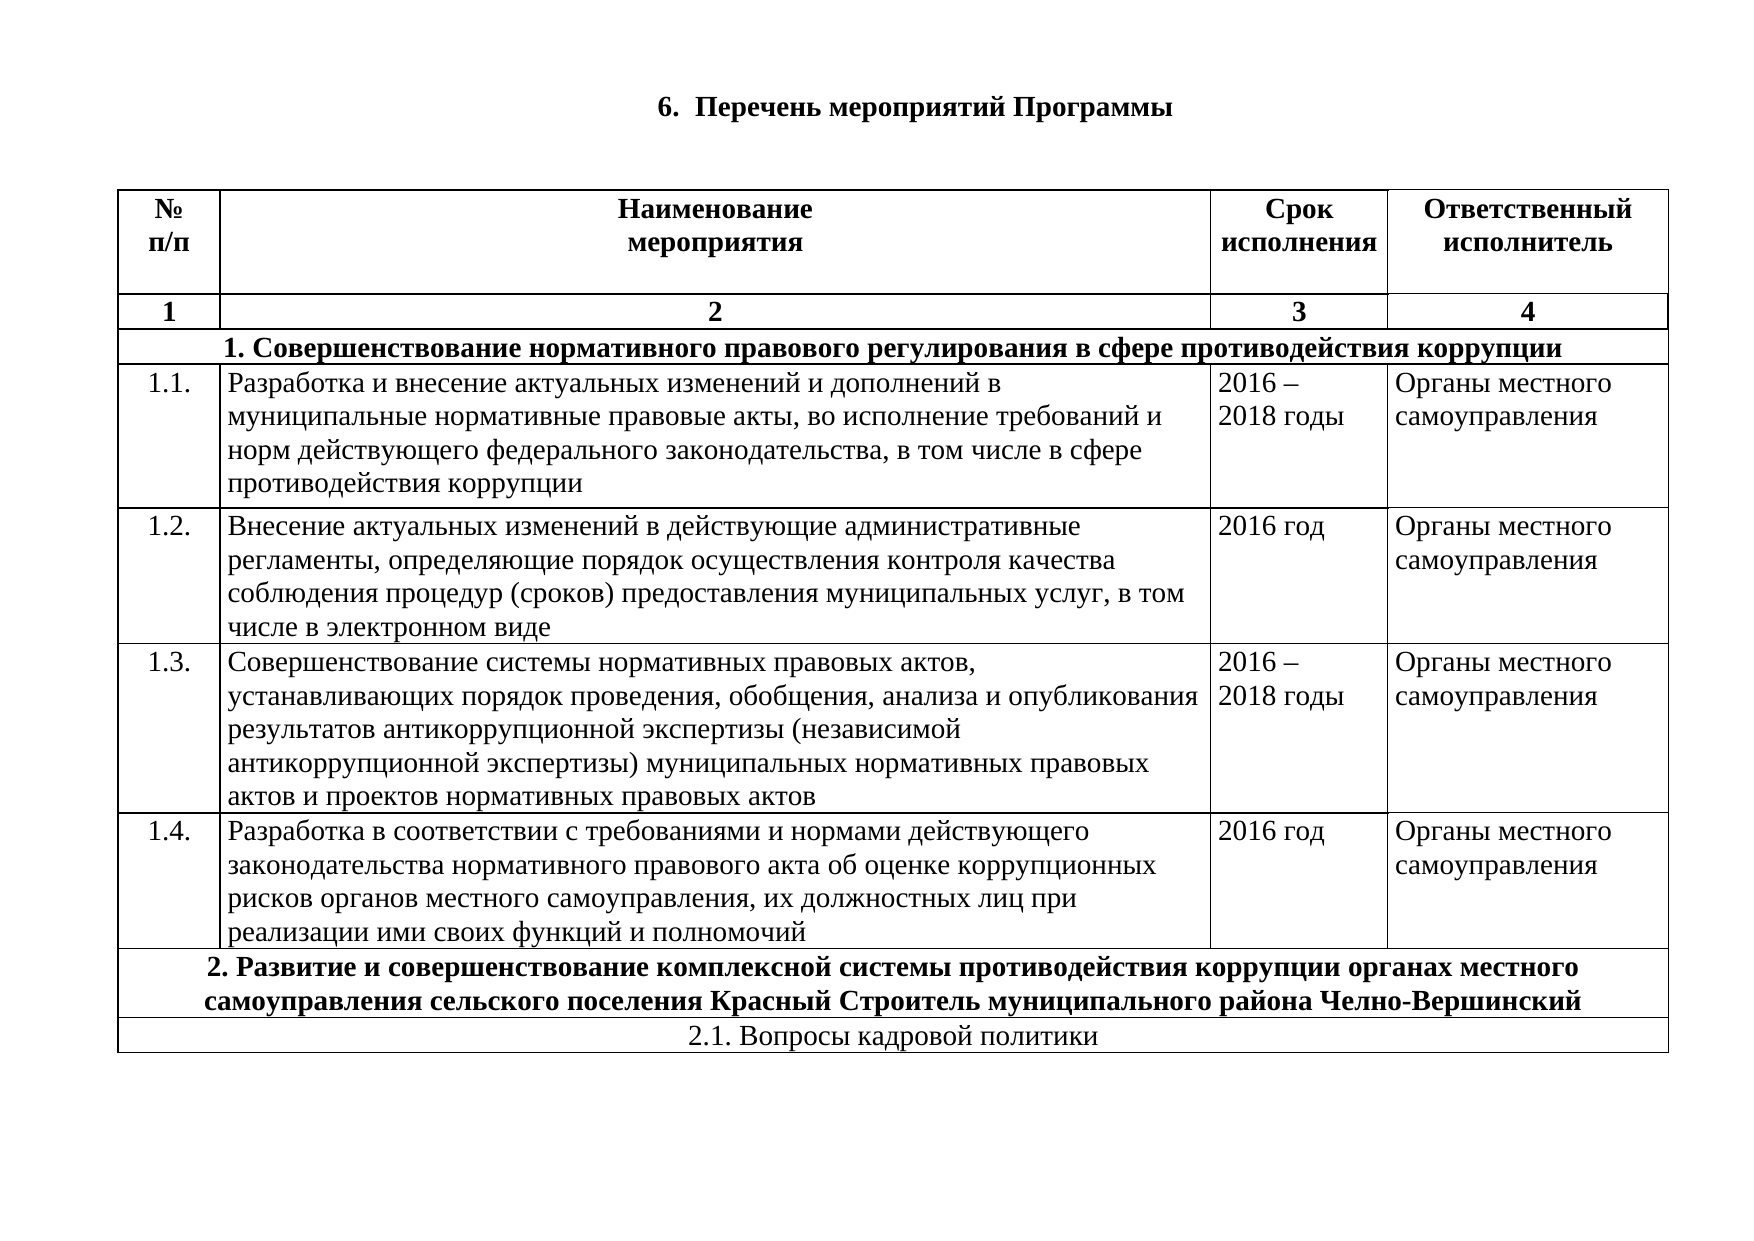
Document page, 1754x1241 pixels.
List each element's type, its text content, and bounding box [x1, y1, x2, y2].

table_cell 1.3. [119, 644, 219, 812]
table_cell Совершенствование системы нормативных правовых актов, устанавливающих порядок проведения, обобщения, анализа и опубликования результатов антикоррупционной экспертизы (независимой антикоррупционной экспертизы) муниципальных нормативных правовых актов и проектов нормативных правовых актов [221, 644, 1210, 812]
table_cell 4 [1388, 294, 1667, 328]
table_header Ответственный исполнитель [1388, 190, 1668, 258]
list Перечень мероприятий Программы [156, 89, 1675, 122]
table_header Наименование мероприятия [221, 191, 1210, 293]
table_cell 2016 – 2018 годы [1211, 365, 1387, 507]
table_cell 2016 – 2018 годы [1211, 644, 1387, 812]
table_cell Внесение актуальных изменений в действующие административные регламенты, определяющие порядок осуществления контроля качества соблюдения процедур (сроков) предоставления муниципальных услуг, в том числе в электронном виде [221, 509, 1210, 643]
table_cell 2 [221, 295, 1210, 328]
table_cell 2016 год [1211, 814, 1387, 948]
table_cell 1 [119, 295, 219, 328]
table_cell Разработка и внесение актуальных изменений и дополнений в муниципальные нормативные правовые акты, во исполнение требований и норм действующего федерального законодательства, в том числе в сфере противодействия коррупции [221, 365, 1210, 507]
table_cell 1.4. [119, 814, 219, 948]
table_cell Органы местного самоуправления [1388, 365, 1668, 507]
table_header № п/п [119, 191, 219, 293]
table_cell Органы местного самоуправления [1388, 813, 1668, 948]
table_cell Органы местного самоуправления [1388, 644, 1668, 812]
table_cell 1. Совершенствование нормативного правового регулирования в сфере противодействия коррупции [119, 330, 1668, 363]
table_cell [1388, 258, 1668, 293]
table_cell 1.2. [119, 509, 219, 643]
table_cell 2. Развитие и совершенствование комплексной системы противодействия коррупции органах местного самоуправления сельского поселения Красный Строитель муниципального района Челно-Вершинский [119, 949, 1668, 1016]
table_cell 2.1. Вопросы кадровой политики [119, 1018, 1668, 1051]
table_cell 1.1. [119, 365, 219, 507]
table_header Срок исполнения [1211, 191, 1387, 293]
table_cell 3 [1211, 295, 1387, 328]
table_cell 2016 год [1211, 509, 1387, 643]
table_cell Разработка в соответствии с требованиями и нормами действующего законодательства нормативного правового акта об оценке коррупционных рисков органов местного самоуправления, их должностных лиц при реализации ими своих функций и полномочий [221, 814, 1210, 948]
table_cell Органы местного самоуправления [1388, 508, 1668, 643]
